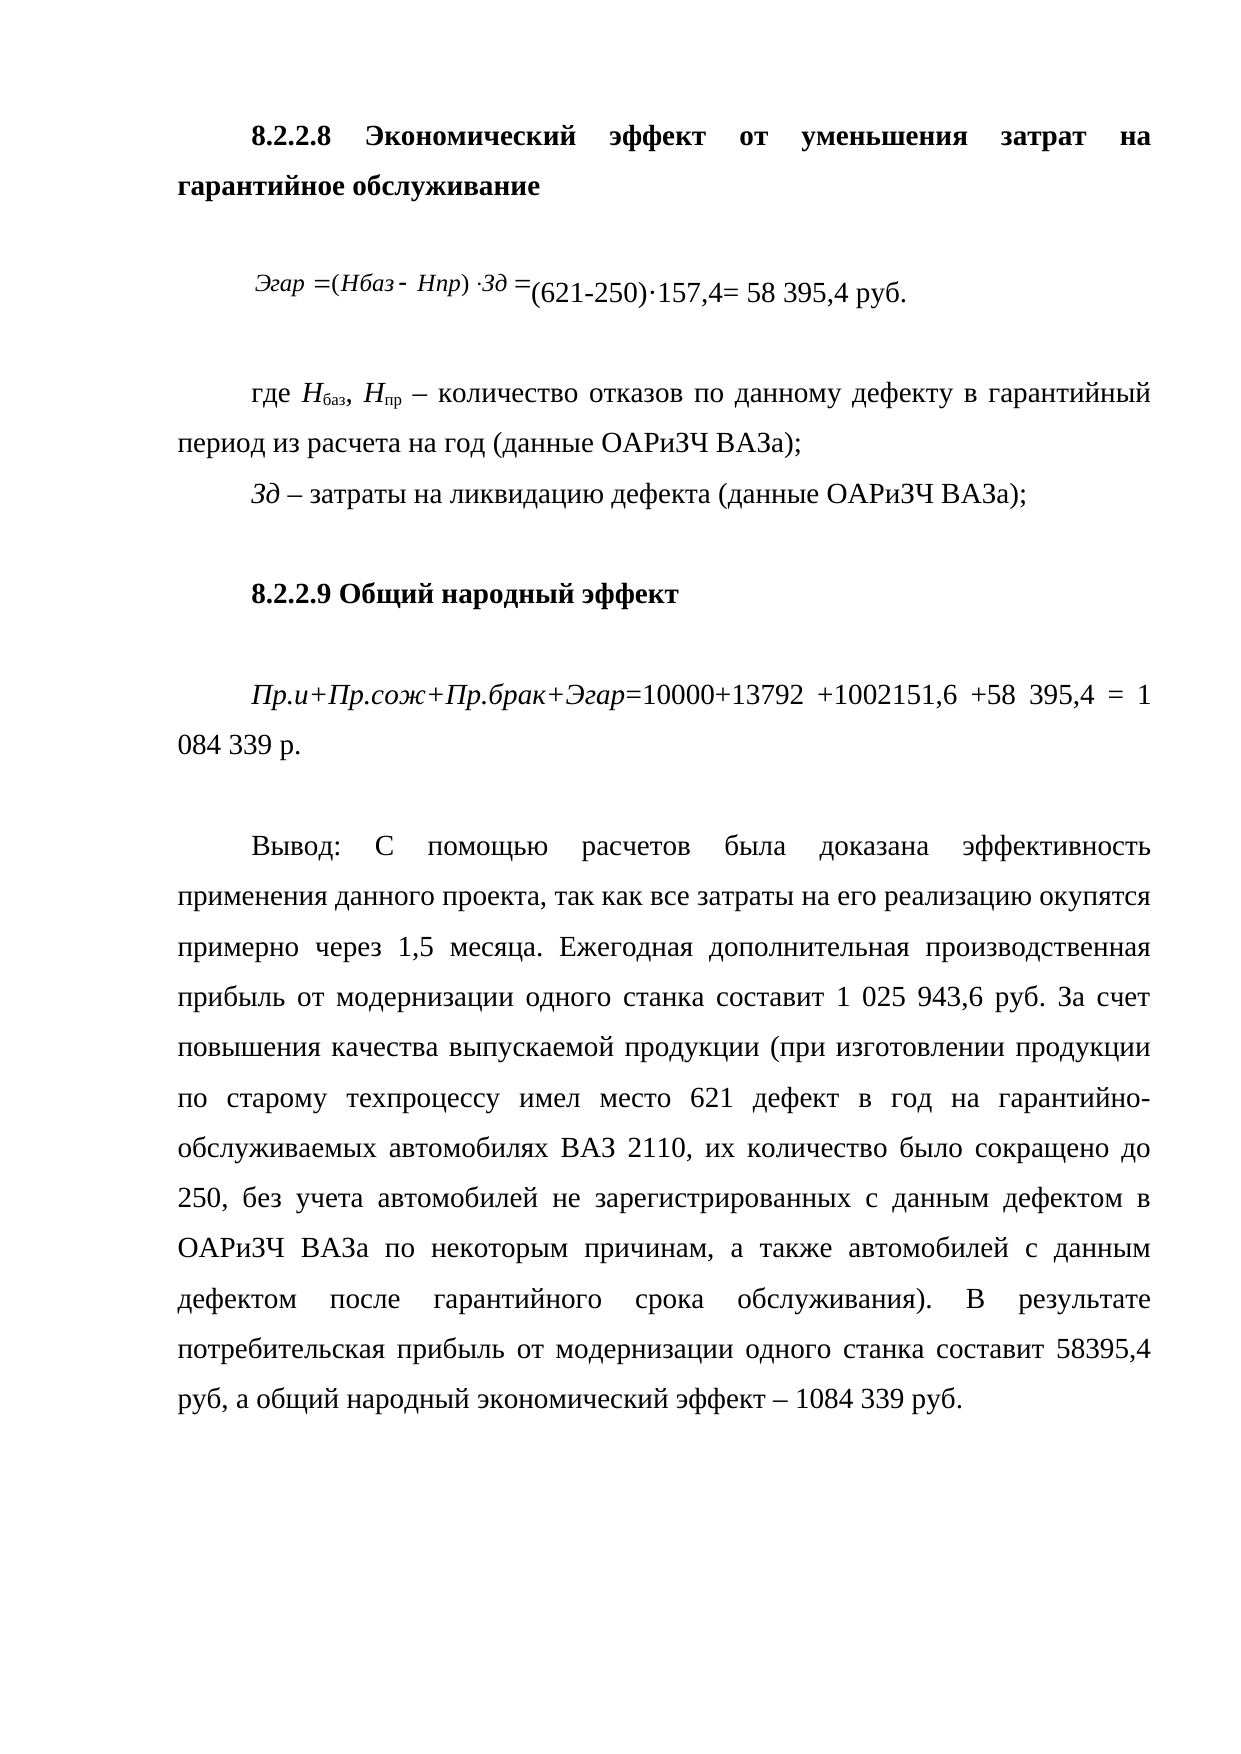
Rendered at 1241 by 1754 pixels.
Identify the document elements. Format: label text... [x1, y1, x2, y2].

text (621-250)·157,4= 58 395,4 руб. [177, 269, 1152, 308]
text Зд – затраты на ликвидацию дефекта (данные ОАРиЗЧ ВАЗа); [177, 476, 1152, 509]
text Пр.и+Пр.сож+Пр.брак+Эгар=10000+13792 +1002151,6 +58 395,4 = 1 084 339 р. [177, 677, 1152, 761]
text 8.2.2.9 Общий народный эффект [177, 577, 1152, 610]
text Вывод: С помощью расчетов была доказана эффективность применения данного проекта, так как все затраты на его реализацию окупятся примерно через 1,5 месяца. Ежегодная дополнительная производственная прибыль от модернизации одного станка составит 1 025 943,6 руб. За счет повышения качества выпускаемой продукции (при изготовлении продукции по старому техпроцессу имел место 621 дефект в год на гарантийно-обслуживаемых автомобилях ВАЗ 2110, их количество было сокращено до 250, без учета автомобилей не зарегистрированных с данным дефектом в ОАРиЗЧ ВАЗа по некоторым причинам, а также автомобилей с данным дефектом после гарантийного срока обслуживания). В результате потребительская прибыль от модернизации одного станка составит 58395,4 руб, а общий народный экономический эффект – 1084 339 руб. [177, 828, 1152, 1415]
text где Нбаз, Нпр – количество отказов по данному дефекту в гарантийный период из расчета на год (данные ОАРиЗЧ ВАЗа); [177, 375, 1152, 459]
text 8.2.2.8 Экономический эффект от уменьшения затрат на гарантийное обслуживание [177, 118, 1152, 202]
